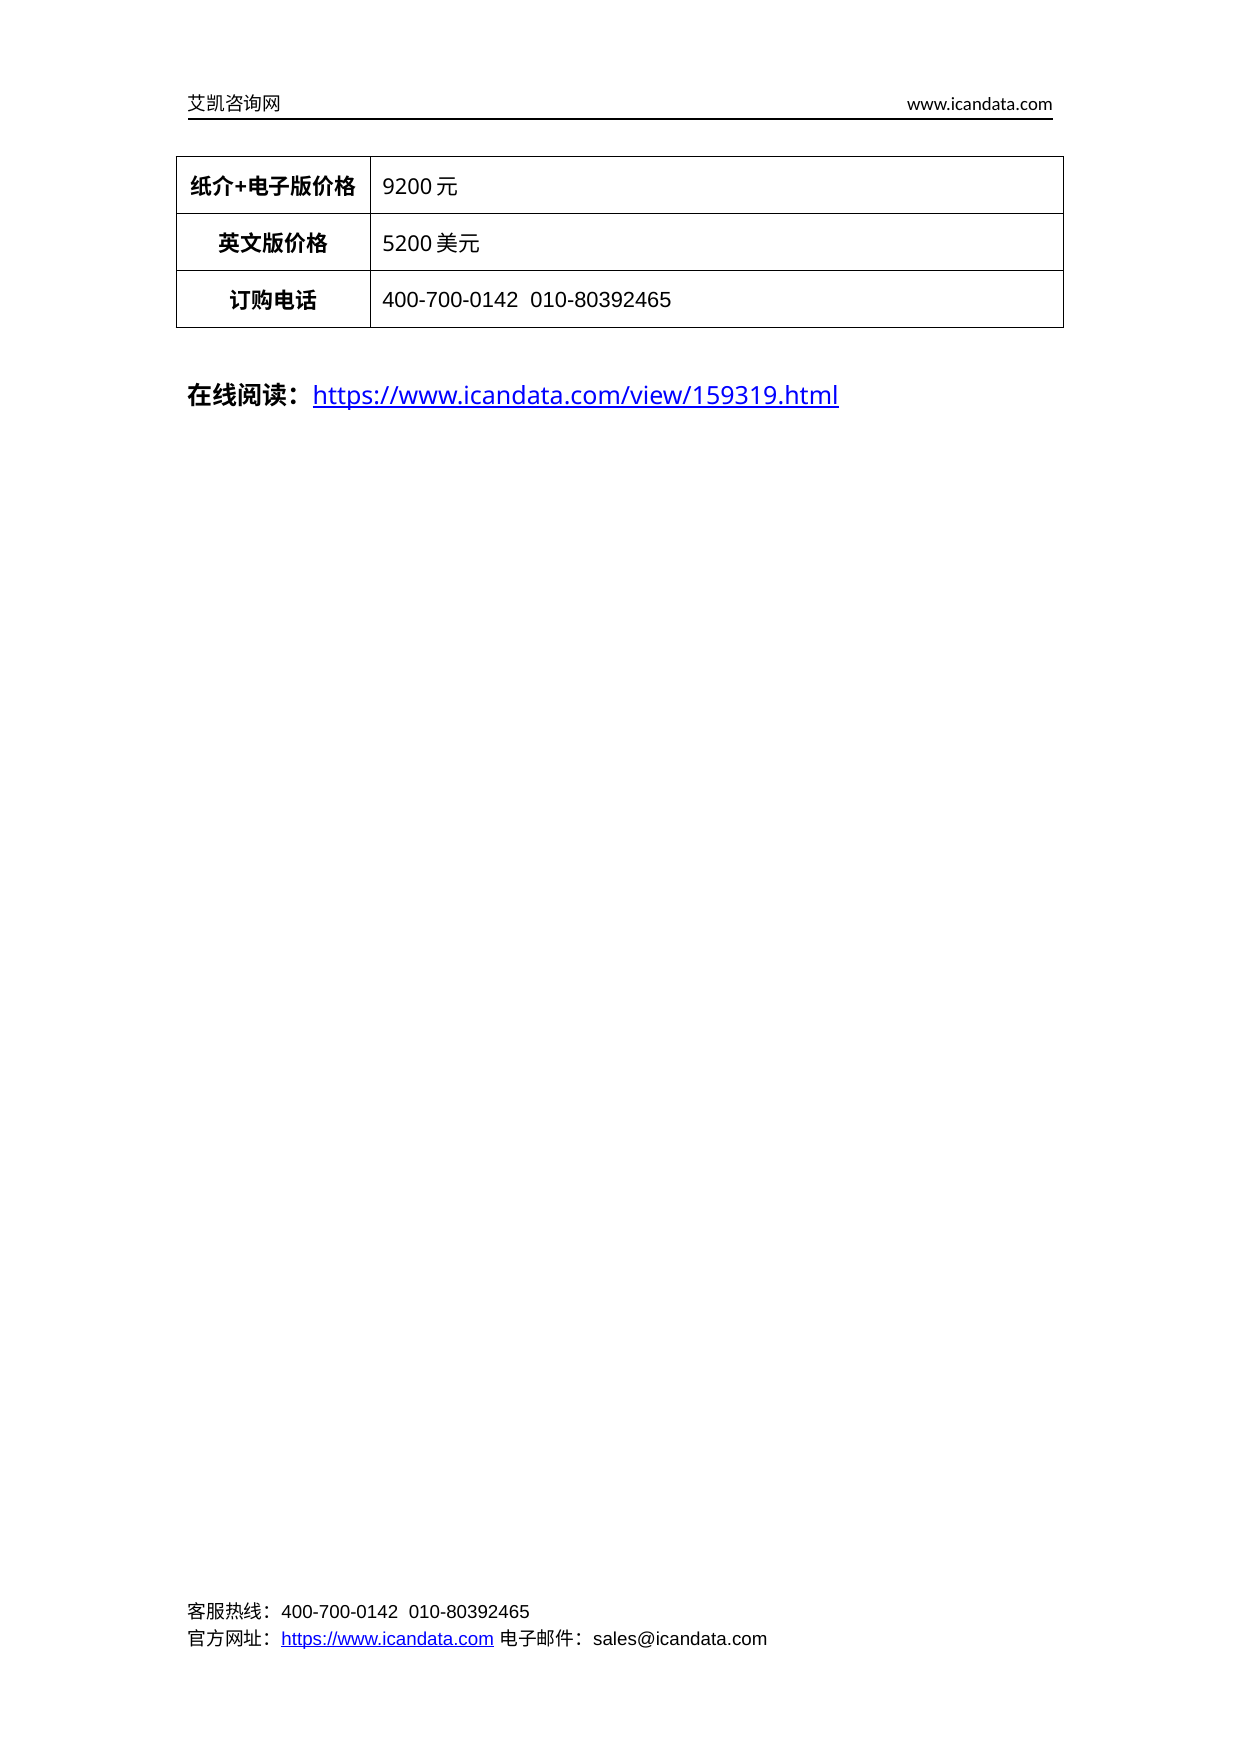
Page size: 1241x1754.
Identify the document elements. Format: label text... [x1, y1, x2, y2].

table_cell 英文版价格 [177, 214, 370, 270]
text 在线阅读：https://www.icandata.com/view/159319.html [187, 361, 1053, 426]
table_cell 5200美元 [371, 214, 1063, 270]
table_cell 订购电话 [177, 271, 370, 327]
table_cell 400-700-0142 010-80392465 [371, 271, 1063, 327]
table_cell 纸介+电子版价格 [177, 157, 370, 213]
table_cell 9200元 [371, 157, 1063, 213]
